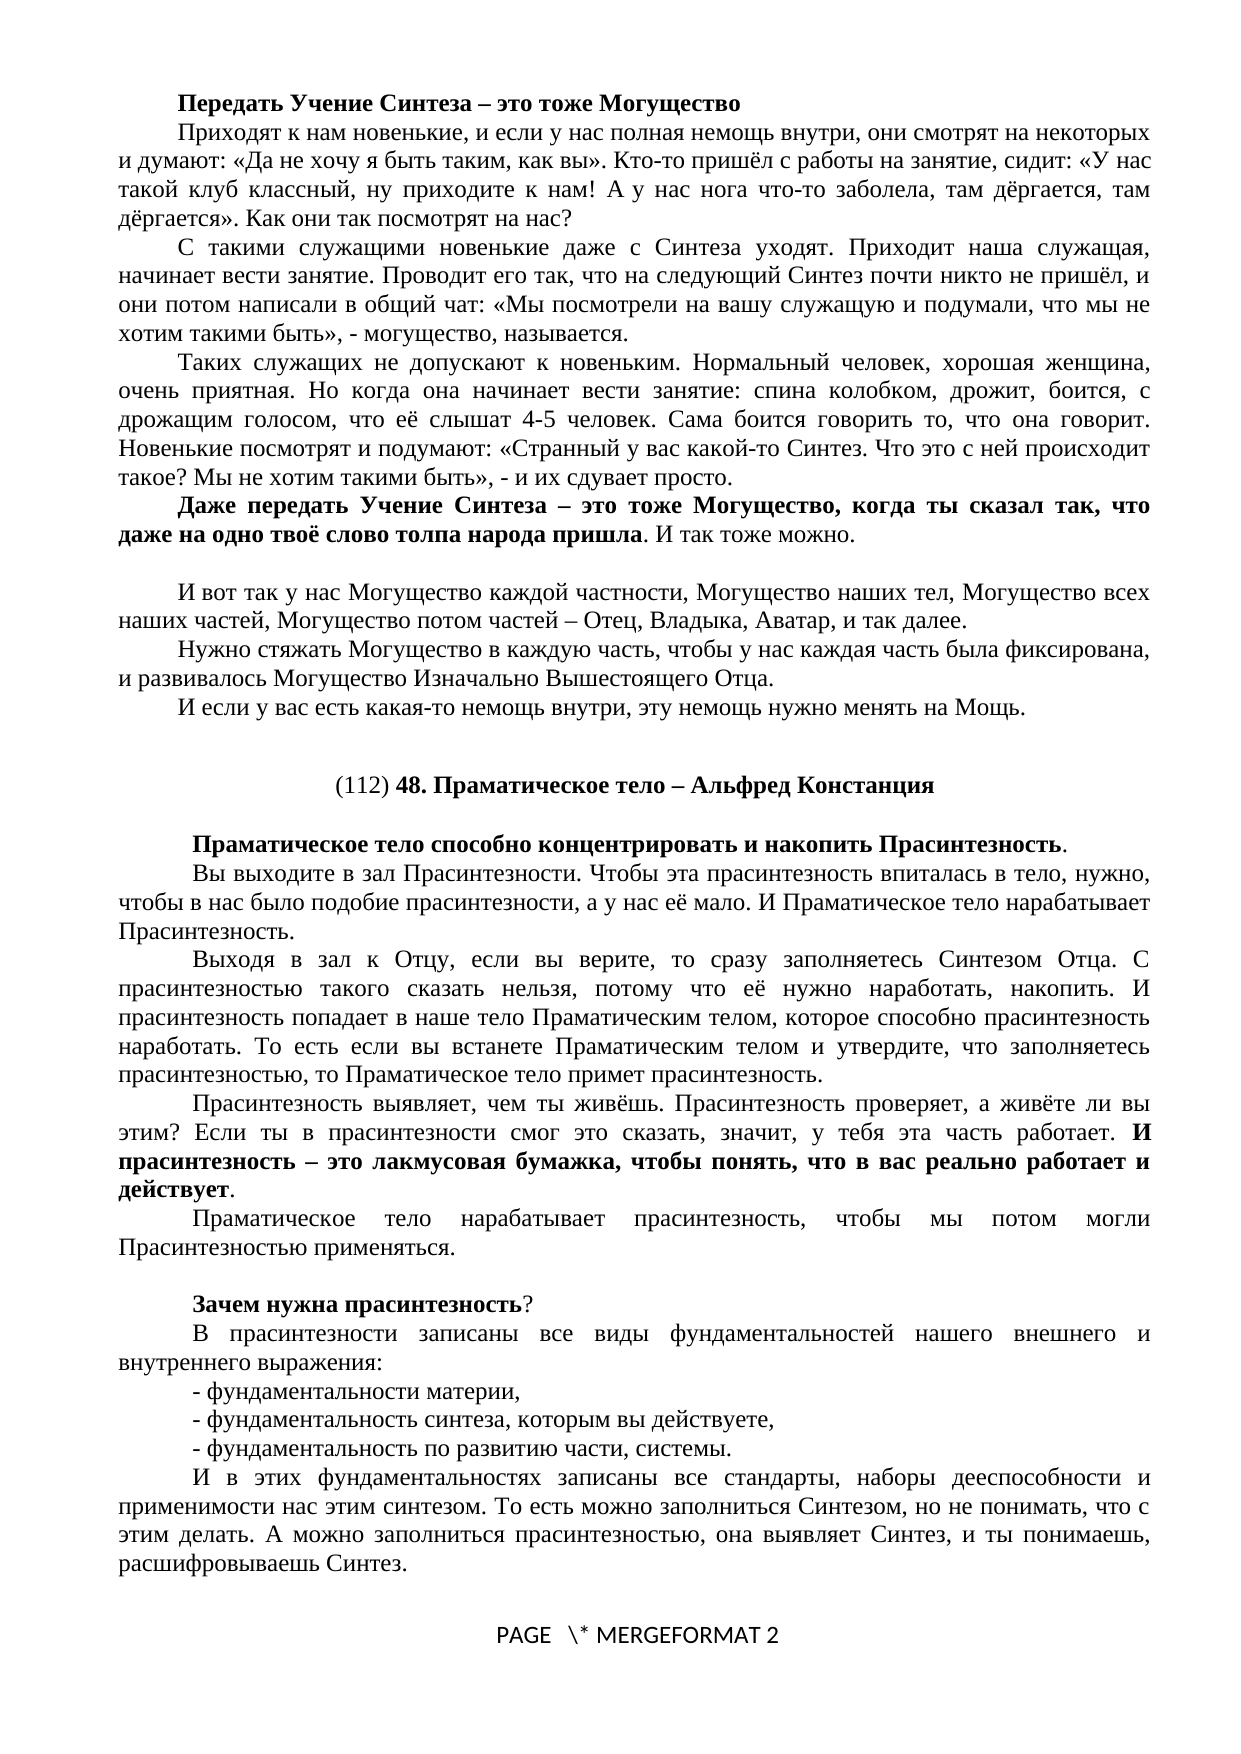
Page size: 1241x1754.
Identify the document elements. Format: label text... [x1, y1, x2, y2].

text И если у вас есть какая-то немощь внутри, эту немощь нужно менять на Мощь. [118, 692, 1152, 720]
text Приходят к нам новенькие, и если у нас полная немощь внутри, они смотрят на некоторых и думают: «Да не хочу я быть таким, как вы». Кто-то пришёл с работы на занятие, сидит: «У нас такой клуб классный, ну приходите к нам! А у нас нога что-то заболела, там дёргается, там дёргается». Как они так посмотрят на нас? [118, 117, 1152, 232]
text С такими служащими новенькие даже с Синтеза уходят. Приходит наша служащая, начинает вести занятие. Проводит его так, что на следующий Синтез почти никто не пришёл, и они потом написали в общий чат: «Мы посмотрели на вашу служащую и подумали, что мы не хотим такими быть», - могущество, называется. [118, 232, 1152, 347]
text Передать Учение Синтеза – это тоже Могущество [118, 88, 1152, 117]
text Даже передать Учение Синтеза – это тоже Могущество, когда ты сказал так, что даже на одно твоё слово толпа народа пришла. И так тоже можно. [118, 490, 1152, 548]
text И в этих фундаментальностях записаны все стандарты, наборы дееспособности и применимости нас этим синтезом. То есть можно заполниться Синтезом, но не понимать, что с этим делать. А можно заполниться прасинтезностью, она выявляет Синтез, и ты понимаешь, расшифровываешь Синтез. [118, 1462, 1152, 1577]
text Таких служащих не допускают к новеньким. Нормальный человек, хорошая женщина, очень приятная. Но когда она начинает вести занятие: спина колобком, дрожит, боится, с дрожащим голосом, что её слышат 4-5 человек. Сама боится говорить то, что она говорит. Новенькие посмотрят и подумают: «Странный у вас какой-то Синтез. Что это с ней происходит такое? Мы не хотим такими быть», - и их сдувает просто. [118, 347, 1152, 490]
subtitle (112) 48. Праматическое тело – Альфред Констанция [118, 770, 1152, 799]
text Зачем нужна прасинтезность? [118, 1289, 1152, 1318]
text Праматическое тело способно концентрировать и накопить Прасинтезность. [118, 829, 1152, 858]
text Выходя в зал к Отцу, если вы верите, то сразу заполняетесь Синтезом Отца. С прасинтезностью такого сказать нельзя, потому что её нужно наработать, накопить. И прасинтезность попадает в наше тело Праматическим телом, которое способно прасинтезность наработать. То есть если вы встанете Праматическим телом и утвердите, что заполняетесь прасинтезностью, то Праматическое тело примет прасинтезность. [118, 944, 1152, 1088]
text - фундаментальность синтеза, которым вы действуете, [118, 1404, 1152, 1433]
text В прасинтезности записаны все виды фундаментальностей нашего внешнего и внутреннего выражения: [118, 1318, 1152, 1376]
text Праматическое тело нарабатывает прасинтезность, чтобы мы потом могли Прасинтезностью применяться. [118, 1203, 1152, 1261]
text - фундаментальности материи, [118, 1376, 1152, 1404]
text И вот так у нас Могущество каждой частности, Могущество наших тел, Могущество всех наших частей, Могущество потом частей – Отец, Владыка, Аватар, и так далее. [118, 577, 1152, 634]
text Нужно стяжать Могущество в каждую часть, чтобы у нас каждая часть была фиксирована, и развивалось Могущество Изначально Вышестоящего Отца. [118, 634, 1152, 692]
text - фундаментальность по развитию части, системы. [118, 1433, 1152, 1462]
text Прасинтезность выявляет, чем ты живёшь. Прасинтезность проверяет, а живёте ли вы этим? Если ты в прасинтезности смог это сказать, значит, у тебя эта часть работает. И прасинтезность – это лакмусовая бумажка, чтобы понять, что в вас реально работает и действует. [118, 1088, 1152, 1203]
text Вы выходите в зал Прасинтезности. Чтобы эта прасинтезность впиталась в тело, нужно, чтобы в нас было подобие прасинтезности, а у нас её мало. И Праматическое тело нарабатывает Прасинтезность. [118, 858, 1152, 944]
